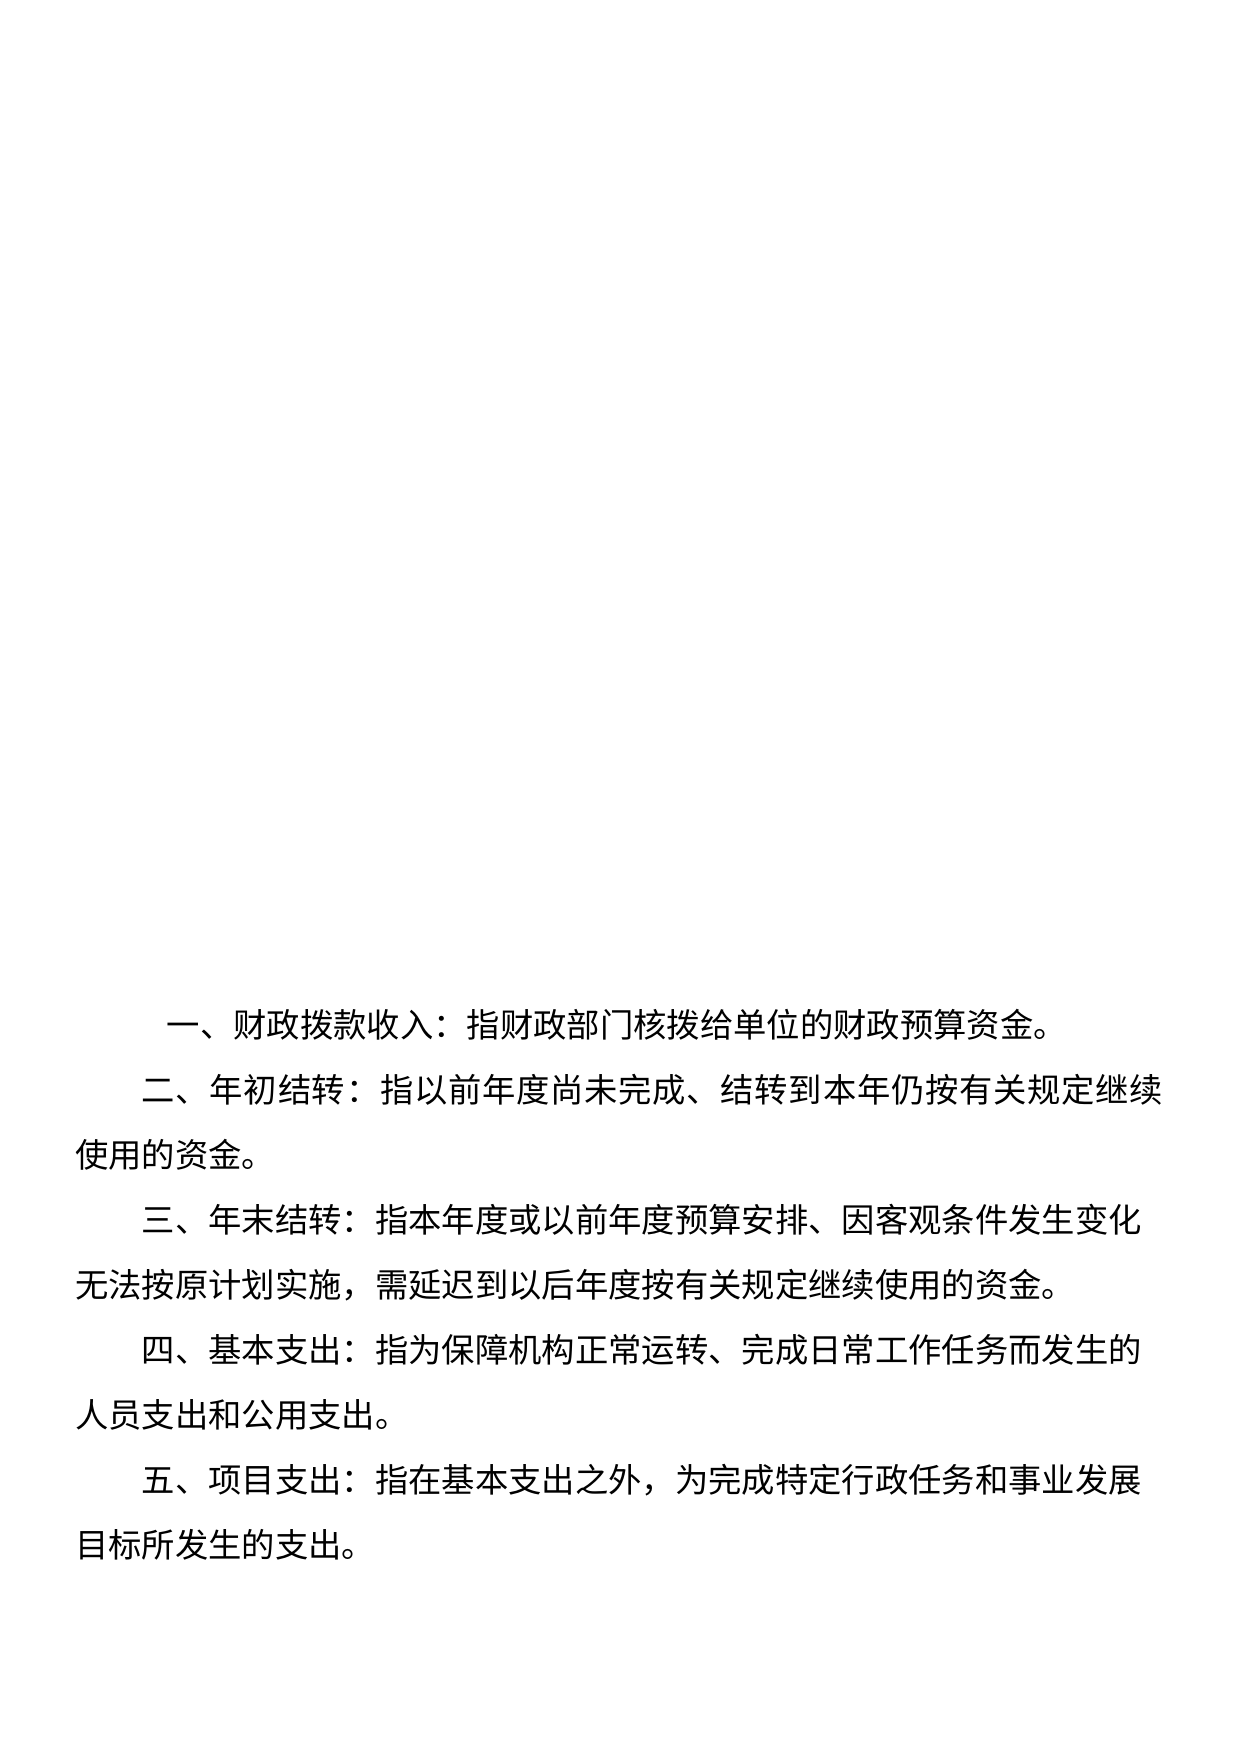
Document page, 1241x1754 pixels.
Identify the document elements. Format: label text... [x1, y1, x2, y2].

text 二、年初结转：指以前年度尚未完成、结转到本年仍按有关规定继续使用的资金。 [75, 1056, 1165, 1186]
text 四、基本支出：指为保障机构正常运转、完成日常工作任务而发生的人员支出和公用支出。 [75, 1316, 1165, 1446]
text 五、项目支出：指在基本支出之外，为完成特定行政任务和事业发展目标所发生的支出。 [75, 1446, 1165, 1576]
text 一、财政拨款收入：指财政部门核拨给单位的财政预算资金。 [75, 991, 1165, 1056]
text 三、年末结转：指本年度或以前年度预算安排、因客观条件发生变化无法按原计划实施，需延迟到以后年度按有关规定继续使用的资金。 [75, 1186, 1165, 1316]
